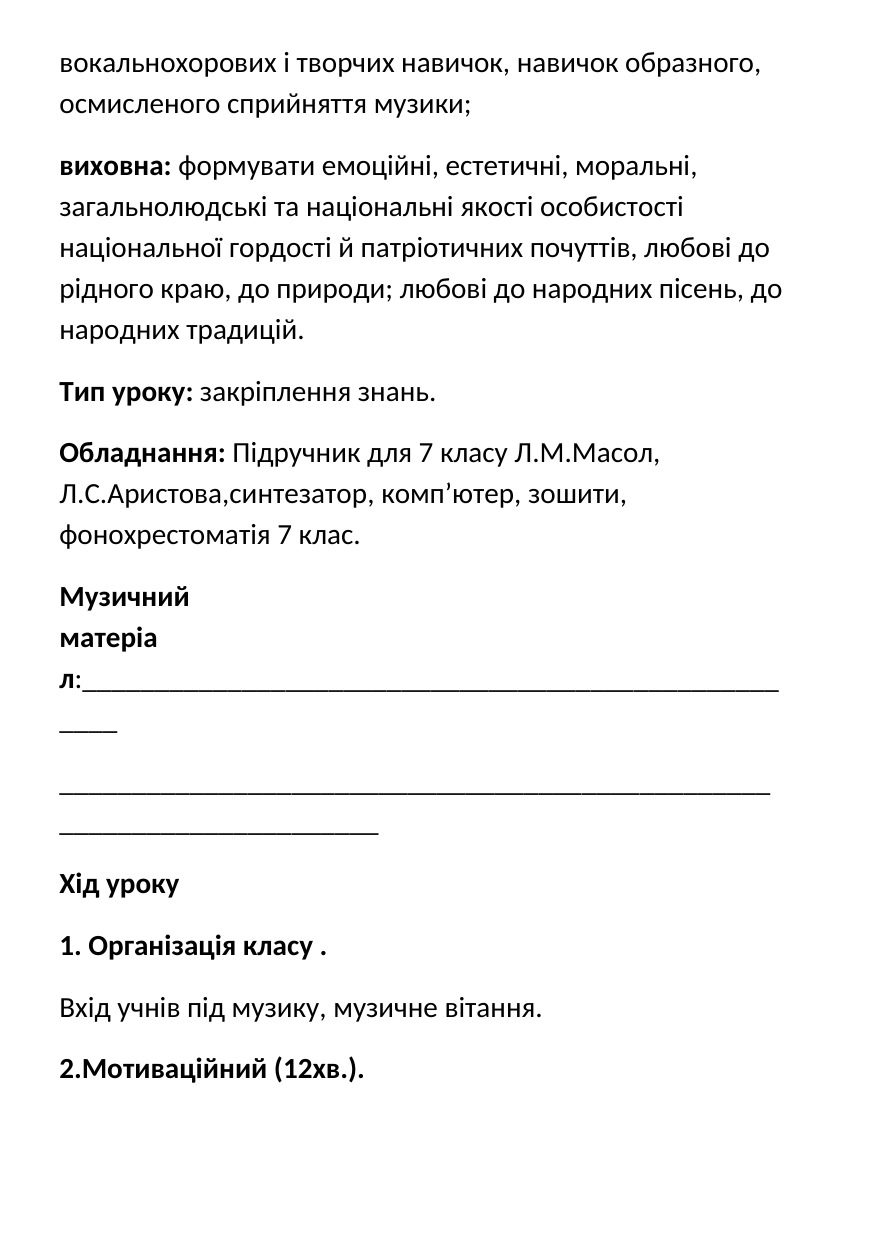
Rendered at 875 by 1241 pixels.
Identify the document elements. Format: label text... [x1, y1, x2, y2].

text Музичний матеріал:____________________________________________________ [59, 578, 786, 736]
text 2.Мотиваційний (12хв.). [59, 1051, 786, 1086]
text виховна: формувати емоційні, естетичні, моральні, загальнолюдські та національні якості особистості національної гордості й патріотичних почуттів, любові до рідного краю, до природи; любові до народних пісень, до народних традицій. [59, 147, 786, 346]
text 1. Організація класу . [59, 927, 786, 963]
text Тип уроку: закріплення знань. [59, 373, 786, 408]
text Хід уроку [59, 865, 786, 901]
text Обладнання: Підручник для 7 класу Л.М.Масол, Л.С.Аристова,синтезатор, комп’ютер, зошити, фонохрестоматія 7 клас. [59, 434, 786, 552]
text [59, 44, 786, 121]
text _______________________________________________________________________ [59, 763, 786, 839]
text Вхід учнів під музику, музичне вітання. [59, 989, 786, 1024]
